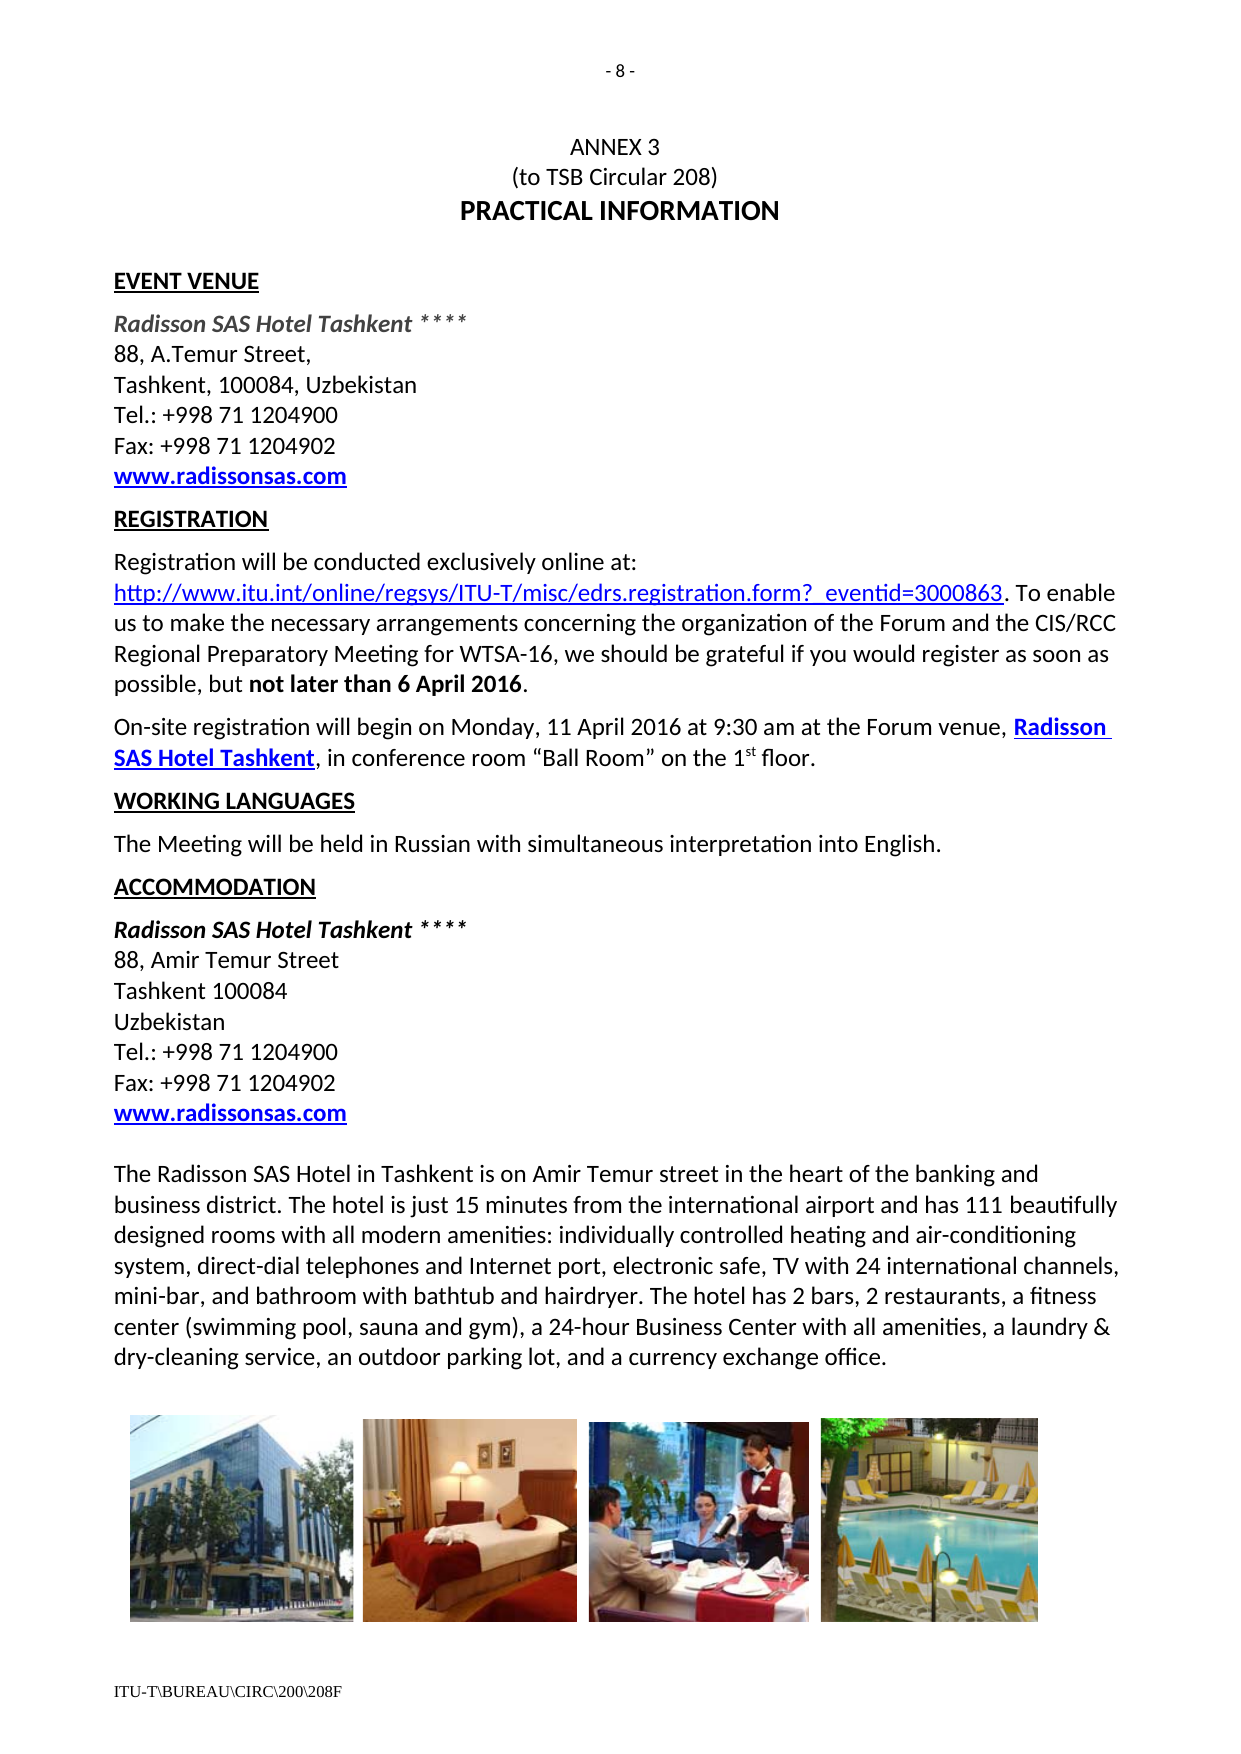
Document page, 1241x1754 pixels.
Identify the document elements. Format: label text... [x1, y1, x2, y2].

text REGISTRATION [113, 503, 1127, 534]
text www.radissonsas.com [113, 460, 1127, 491]
text The Meeting will be held in Russian with simultaneous interpretation into English. [113, 828, 1127, 859]
picture [130, 1415, 354, 1622]
text Fax: +998 71 1204902 [113, 1067, 1127, 1097]
picture [588, 1422, 809, 1622]
text ANNEX 3 (to TSB Circular 208) [113, 131, 1116, 192]
text Tel.: +998 71 1204900 [113, 399, 1127, 430]
text Fax: +998 71 1204902 [113, 430, 1127, 460]
text On-site registration will begin on Monday, 11 April 2016 at 9:30 am at the Forum venue, Radisson SAS Hotel Tashkent, in conference room “Ball Room” on the 1st floor. [113, 712, 1127, 773]
text Radisson SAS Hotel Tashkent **** [113, 914, 1127, 945]
text PRACTICAL INFORMATION [113, 192, 1127, 227]
text ACCOMMODATION [113, 871, 1127, 902]
text Registration will be conducted exclusively online at: http://www.itu.int/online/regsys/ITU-T/misc/edrs.registration.form?_eventid=3000863. To enable us to make the necessary arrangements concerning the organization of the Forum and the CIS/RCC Regional Preparatory Meeting for WTSA-16, we should be grateful if you would register as soon as possible, but not later than 6 April 2016. [113, 546, 1127, 699]
picture [362, 1419, 577, 1622]
text Tashkent 100084 [113, 975, 1127, 1006]
text EVENT VENUE [113, 265, 1127, 295]
picture [820, 1418, 1038, 1622]
text WORKING LANGUAGES [113, 785, 1127, 816]
text Tel.: +998 71 1204900 [113, 1036, 1127, 1067]
text Radisson SAS Hotel Tashkent **** [113, 308, 1127, 338]
text 88, A.Temur Street, [113, 338, 1127, 369]
text Tashkent, 100084, Uzbekistan [113, 369, 1127, 399]
text Uzbekistan [113, 1006, 1127, 1036]
text The Radisson SAS Hotel in Tashkent is on Amir Temur street in the heart of the banking and business district. The hotel is just 15 minutes from the international airport and has 111 beautifully designed rooms with all modern amenities: individually controlled heating and air-conditioning system, direct-dial telephones and Internet port, electronic safe, TV with 24 international channels, mini-bar, and bathroom with bathtub and hairdryer. The hotel has 2 bars, 2 restaurants, a fitness center (swimming pool, sauna and gym), a 24-hour Business Center with all amenities, a laundry & dry-cleaning service, an outdoor parking lot, and a currency exchange office. [113, 1158, 1127, 1372]
text 88, Amir Temur Street [113, 945, 1127, 975]
text www.radissonsas.com [113, 1097, 1127, 1128]
